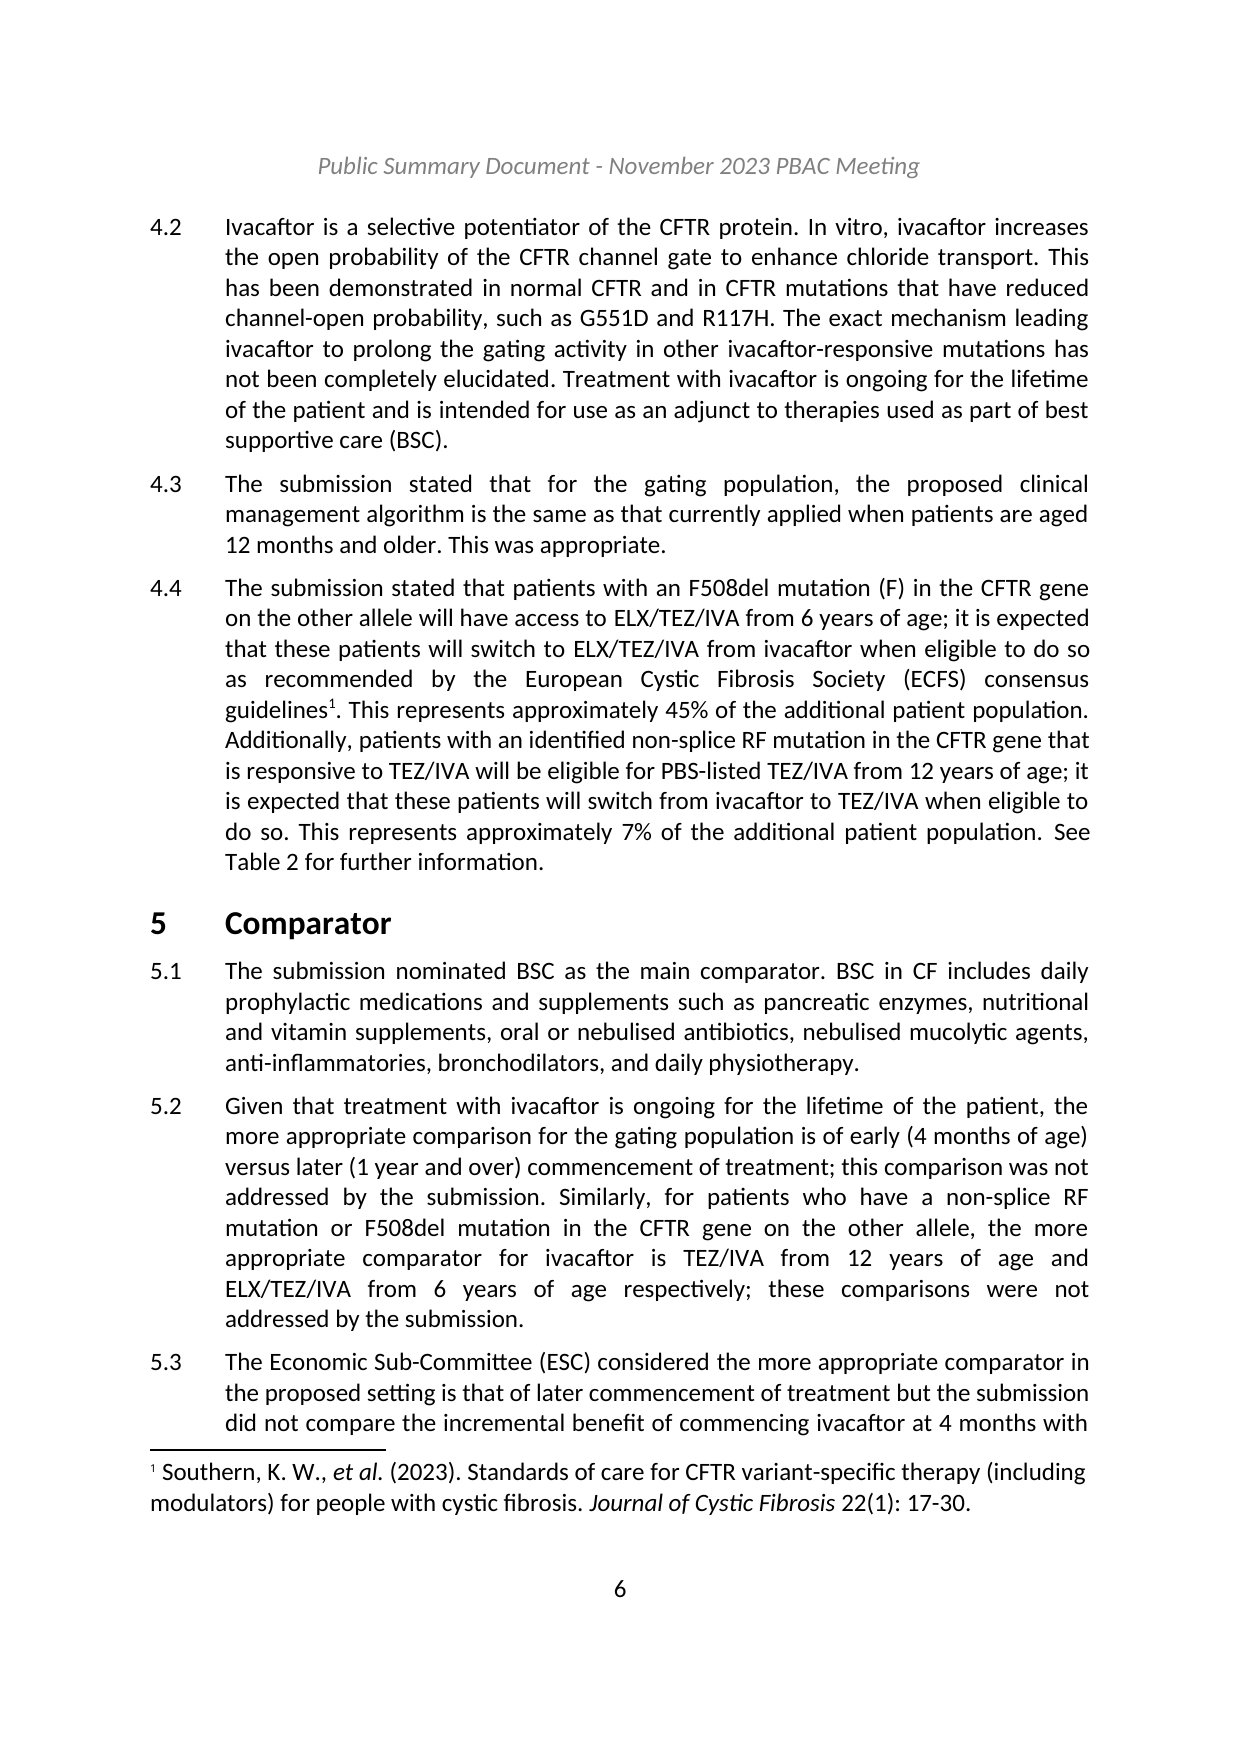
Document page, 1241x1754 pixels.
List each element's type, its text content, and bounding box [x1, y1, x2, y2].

text The submission stated that for the gating population, the proposed clinical management algorithm is the same as that currently applied when patients are aged 12 months and older. This was appropriate. [150, 468, 1090, 559]
text Ivacaftor is a selective potentiator of the CFTR protein. In vitro, ivacaftor increases the open probability of the CFTR channel gate to enhance chloride transport. This has been demonstrated in normal CFTR and in CFTR mutations that have reduced channel-open probability, such as G551D and R117H. The exact mechanism leading ivacaftor to prolong the gating activity in other ivacaftor-responsive mutations has not been completely elucidated. Treatment with ivacaftor is ongoing for the lifetime of the patient and is intended for use as an adjunct to therapies used as part of best supportive care (BSC). [150, 211, 1090, 455]
text The submission nominated BSC as the main comparator. BSC in CF includes daily prophylactic medications and supplements such as pancreatic enzymes, nutritional and vitamin supplements, oral or nebulised antibiotics, nebulised mucolytic agents, anti-inflammatories, bronchodilators, and daily physiotherapy. [150, 955, 1090, 1077]
text Given that treatment with ivacaftor is ongoing for the lifetime of the patient, the more appropriate comparison for the gating population is of early (4 months of age) versus later (1 year and over) commencement of treatment; this comparison was not addressed by the submission. Similarly, for patients who have a non-splice RF mutation or F508del mutation in the CFTR gene on the other allele, the more appropriate comparator for ivacaftor is TEZ/IVA from 12 years of age and ELX/TEZ/IVA from 6 years of age respectively; these comparisons were not addressed by the submission. [150, 1090, 1090, 1334]
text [150, 1346, 1090, 1438]
text The submission stated that patients with an F508del mutation (F) in the CFTR gene on the other allele will have access to ELX/TEZ/IVA from 6 years of age; it is expected that these patients will switch to ELX/TEZ/IVA from ivacaftor when eligible to do so as recommended by the European Cystic Fibrosis Society (ECFS) consensus guidelines. This represents approximately 45% of the additional patient population. Additionally, patients with an identified non-splice RF mutation in the CFTR gene that is responsive to TEZ/IVA will be eligible for PBS-listed TEZ/IVA from 12 years of age; it is expected that these patients will switch from ivacaftor to TEZ/IVA when eligible to do so. This represents approximately 7% of the additional patient population. See Table 2 for further information. [150, 572, 1090, 877]
subtitle Comparator [150, 902, 1090, 943]
